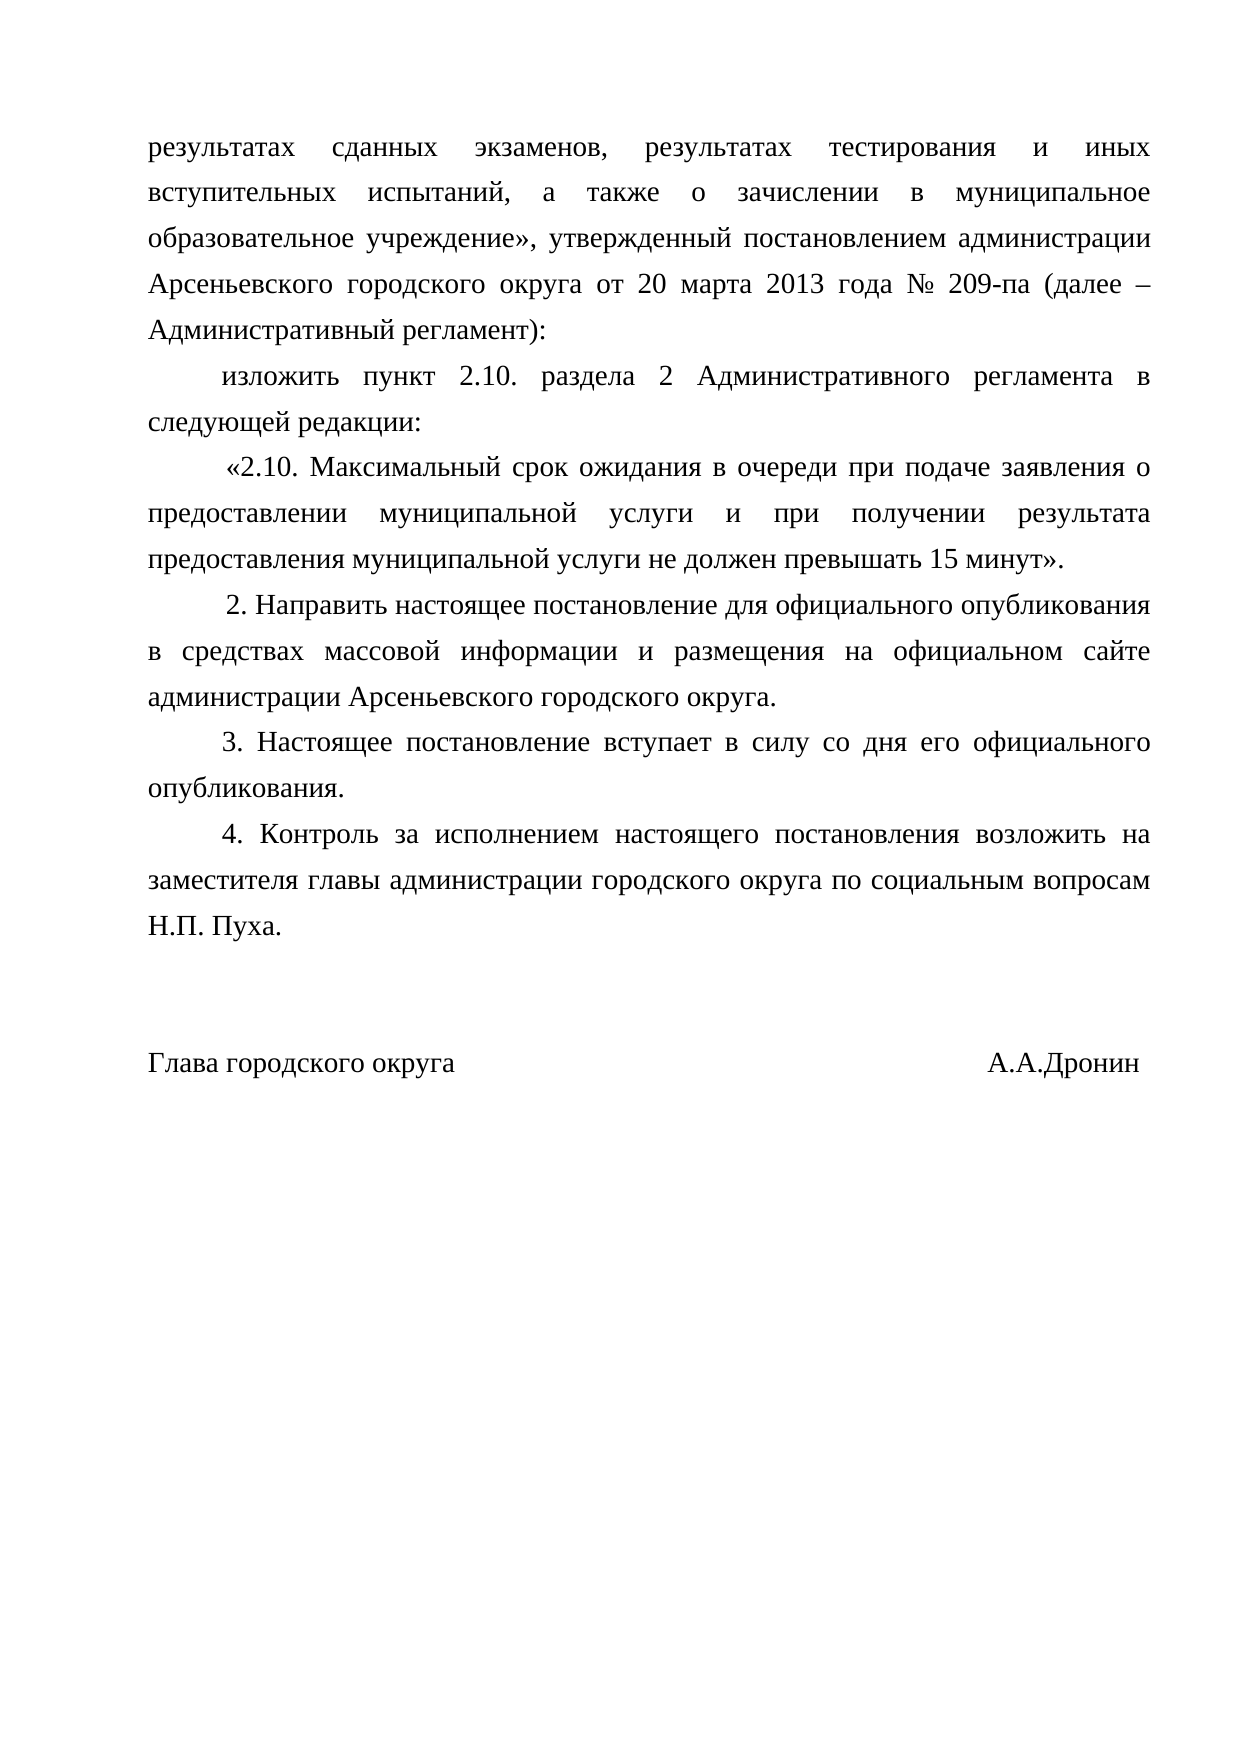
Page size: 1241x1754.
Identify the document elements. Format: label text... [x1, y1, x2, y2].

text 2. Направить настоящее постановление для официального опубликования в средствах массовой информации и размещения на официальном сайте администрации Арсеньевского городского округа. [148, 578, 1152, 715]
text 4. Контроль за исполнением настоящего постановления возложить на заместителя главы администрации городского округа по социальным вопросам Н.П. Пуха. [148, 807, 1152, 944]
text 3. Настоящее постановление вступает в силу со дня его официального опубликования. [148, 715, 1152, 807]
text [148, 119, 1152, 348]
text «2.10. Максимальный срок ожидания в очереди при подаче заявления о предоставлении муниципальной услуги и при получении результата предоставления муниципальной услуги не должен превышать 15 минут». [148, 440, 1152, 578]
text изложить пункт 2.10. раздела 2 Административного регламента в следующей редакции: [148, 348, 1152, 440]
text Глава городского округа А.А.Дронин [148, 1045, 1152, 1078]
